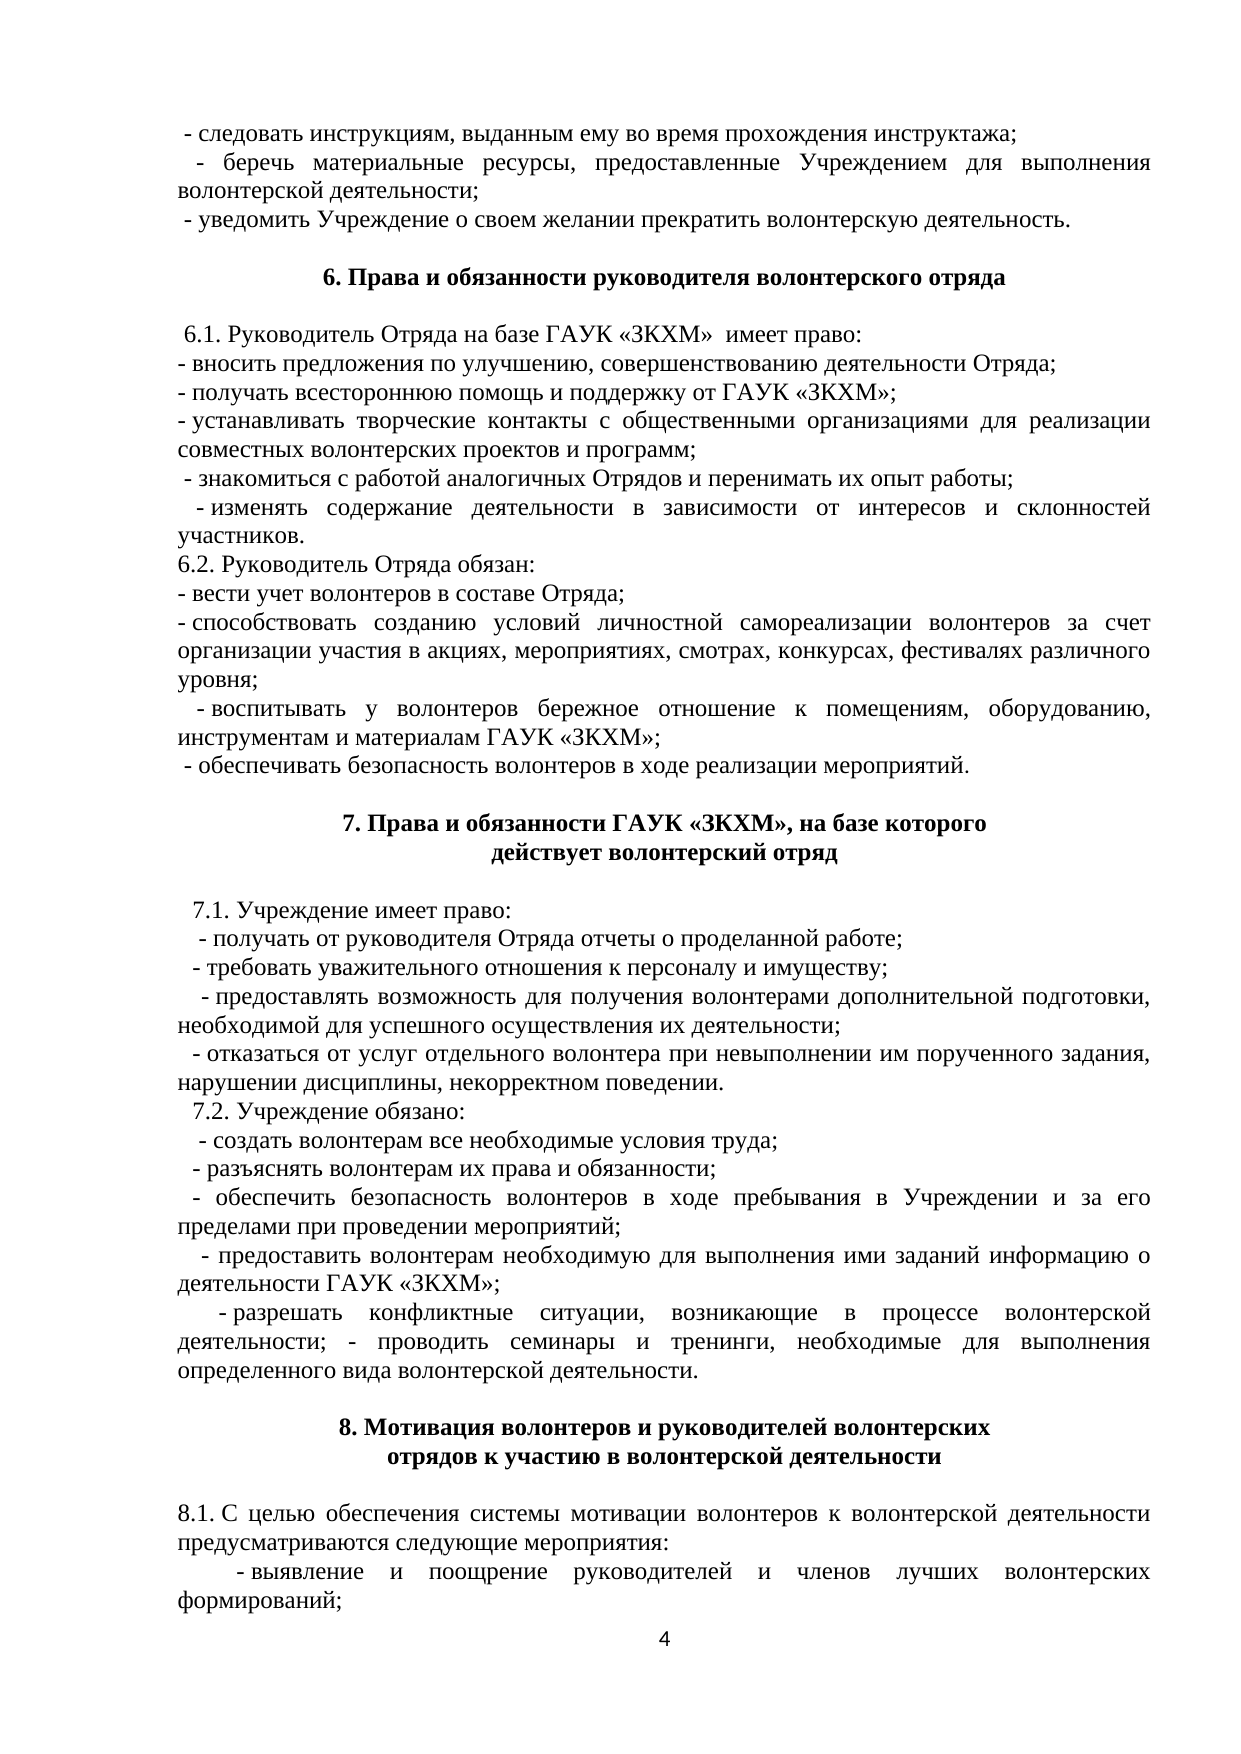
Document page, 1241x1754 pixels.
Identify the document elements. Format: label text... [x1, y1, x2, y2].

text - беречь материальные ресурсы, предоставленные Учреждением для выполнения волонтерской деятельности; [177, 147, 1152, 204]
text 7.1. Учреждение имеет право: [177, 895, 1152, 923]
text - выявление и поощрение руководителей и членов лучших волонтерских формирований; [177, 1556, 1152, 1613]
text - разъяснять волонтерам их права и обязанности; [177, 1153, 1152, 1182]
text - способствовать созданию условий личностной самореализации волонтеров за счет организации участия в акциях, мероприятиях, смотрах, конкурсах, фестивалях различного уровня; [177, 607, 1152, 693]
text - вести учет волонтеров в составе Отряда; [177, 578, 1152, 607]
text - изменять содержание деятельности в зависимости от интересов и склонностей участников. [177, 492, 1152, 549]
text - воспитывать у волонтеров бережное отношение к помещениям, оборудованию, инструментам и материалам ГАУК «ЗКХМ»; [177, 693, 1152, 751]
text - уведомить Учреждение о своем желании прекратить волонтерскую деятельность. [177, 204, 1152, 233]
text - создать волонтерам все необходимые условия труда; [177, 1125, 1152, 1153]
text 7. Права и обязанности ГАУК «ЗКХМ», на базе которого [177, 808, 1152, 837]
text 8.1. С целью обеспечения системы мотивации волонтеров к волонтерской деятельности предусматриваются следующие мероприятия: [177, 1498, 1152, 1556]
text - обеспечить безопасность волонтеров в ходе пребывания в Учреждении и за его пределами при проведении мероприятий; [177, 1182, 1152, 1240]
text - знакомиться с работой аналогичных Отрядов и перенимать их опыт работы; [177, 463, 1152, 492]
text 7.2. Учреждение обязано: [177, 1096, 1152, 1125]
text - получать от руководителя Отряда отчеты о проделанной работе; [177, 923, 1152, 952]
text - требовать уважительного отношения к персоналу и имуществу; [177, 952, 1152, 981]
text - отказаться от услуг отдельного волонтера при невыполнении им порученного задания, нарушении дисциплины, некорректном поведении. [177, 1038, 1152, 1096]
text - следовать инструкциям, выданным ему во время прохождения инструктажа; [177, 118, 1152, 147]
text - устанавливать творческие контакты с общественными организациями для реализации совместных волонтерских проектов и программ; [177, 406, 1152, 463]
text отрядов к участию в волонтерской деятельности [177, 1441, 1152, 1470]
text действует волонтерский отряд [177, 837, 1152, 866]
text - предоставить волонтерам необходимую для выполнения ими заданий информацию о деятельности ГАУК «ЗКХМ»; [177, 1240, 1152, 1297]
text - обеспечивать безопасность волонтеров в ходе реализации мероприятий. [177, 751, 1152, 780]
text - предоставлять возможность для получения волонтерами дополнительной подготовки, необходимой для успешного осуществления их деятельности; [177, 981, 1152, 1038]
text 6. Права и обязанности руководителя волонтерского отряда [177, 262, 1152, 291]
text - вносить предложения по улучшению, совершенствованию деятельности Отряда; [177, 348, 1152, 377]
text - разрешать конфликтные ситуации, возникающие в процессе волонтерской деятельности; - проводить семинары и тренинги, необходимые для выполнения определенного вида волонтерской деятельности. [177, 1297, 1152, 1383]
text 6.1. Руководитель Отряда на базе ГАУК «ЗКХМ» имеет право: [177, 319, 1152, 348]
text 6.2. Руководитель Отряда обязан: [177, 549, 1152, 578]
text 8. Мотивация волонтеров и руководителей волонтерских [177, 1412, 1152, 1441]
text - получать всестороннюю помощь и поддержку от ГАУК «ЗКХМ»; [177, 377, 1152, 406]
